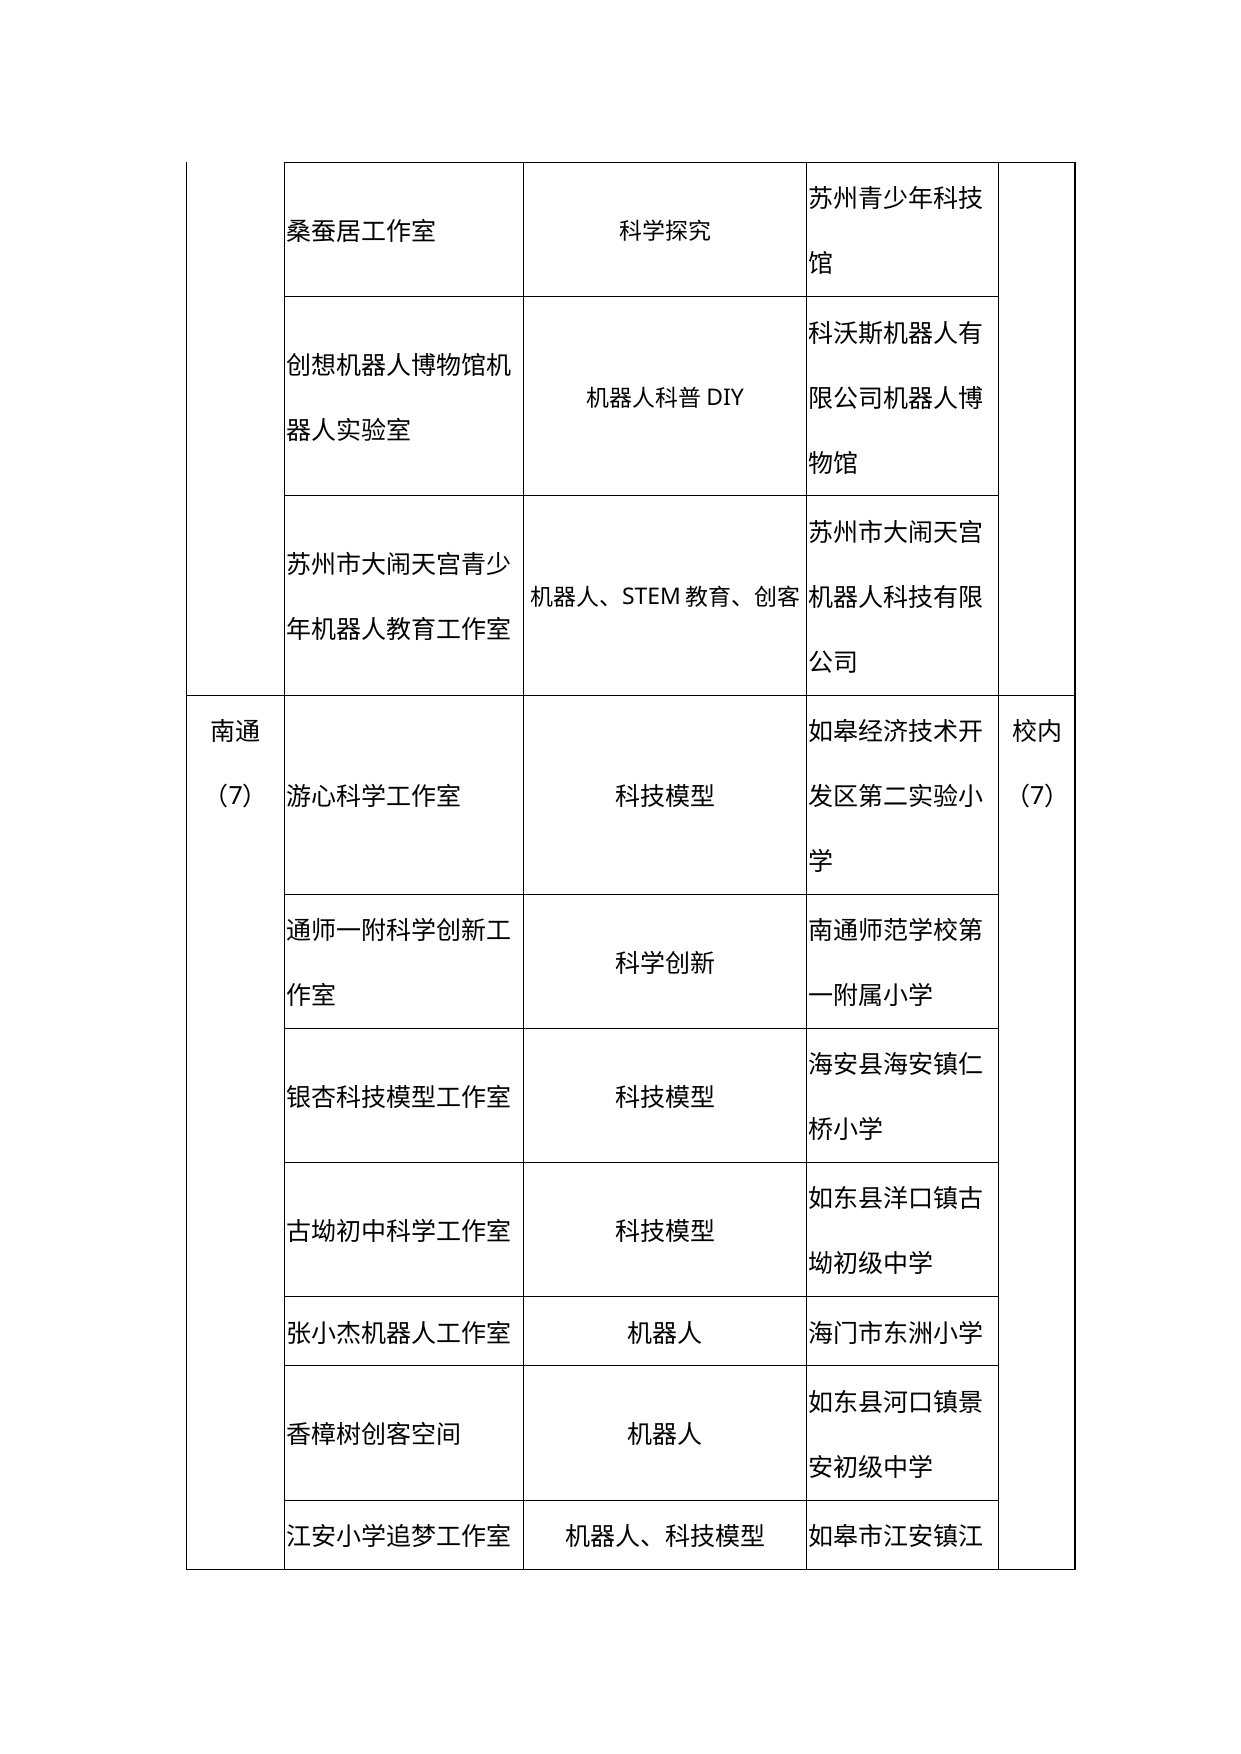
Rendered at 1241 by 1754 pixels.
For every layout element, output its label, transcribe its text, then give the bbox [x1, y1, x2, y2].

table_cell 科学创新 [524, 895, 806, 1028]
table_cell 科技模型 [524, 696, 806, 894]
table_cell 校内（7） [999, 696, 1074, 1569]
table_cell 苏州市大闹天宫青少年机器人教育工作室 [285, 496, 523, 694]
table_cell 科学探究 [524, 163, 806, 296]
table_cell 张小杰机器人工作室 [285, 1297, 523, 1365]
table_cell 机器人、STEM教育、创客 [524, 496, 806, 694]
table_cell 桑蚕居工作室 [285, 163, 523, 296]
table_cell 如皋市江安镇江安小学 [807, 1501, 998, 1569]
table_cell 如东县洋口镇古坳初级中学 [807, 1163, 998, 1296]
table_cell 海门市东洲小学 [807, 1297, 998, 1365]
table_cell 南通 （7） [187, 696, 284, 1569]
table_cell 机器人 [524, 1297, 806, 1365]
table_cell 古坳初中科学工作室 [285, 1163, 523, 1296]
table_cell 江安小学追梦工作室 [285, 1501, 523, 1569]
table_cell 科技模型 [524, 1163, 806, 1296]
table_cell 南通师范学校第一附属小学 [807, 895, 998, 1028]
table_cell 机器人、科技模型 [524, 1501, 806, 1569]
table_cell 香樟树创客空间 [285, 1366, 523, 1499]
table_cell 科技模型 [524, 1029, 806, 1162]
table_cell 通师一附科学创新工作室 [285, 895, 523, 1028]
table_cell 银杏科技模型工作室 [285, 1029, 523, 1162]
table_cell 机器人科普 DIY [524, 297, 806, 495]
table_cell 机器人 [524, 1366, 806, 1499]
table_cell 如东县河口镇景安初级中学 [807, 1366, 998, 1499]
table_cell 科沃斯机器人有限公司机器人博物馆 [807, 297, 998, 495]
table_cell 海安县海安镇仁桥小学 [807, 1029, 998, 1162]
table_cell 苏州青少年科技馆 [807, 163, 998, 296]
table_cell 创想机器人博物馆机器人实验室 [285, 297, 523, 495]
table_cell 如皋经济技术开发区第二实验小学 [807, 696, 998, 894]
table_cell 游心科学工作室 [285, 696, 523, 894]
table_cell 苏州市大闹天宫机器人科技有限公司 [807, 496, 998, 694]
